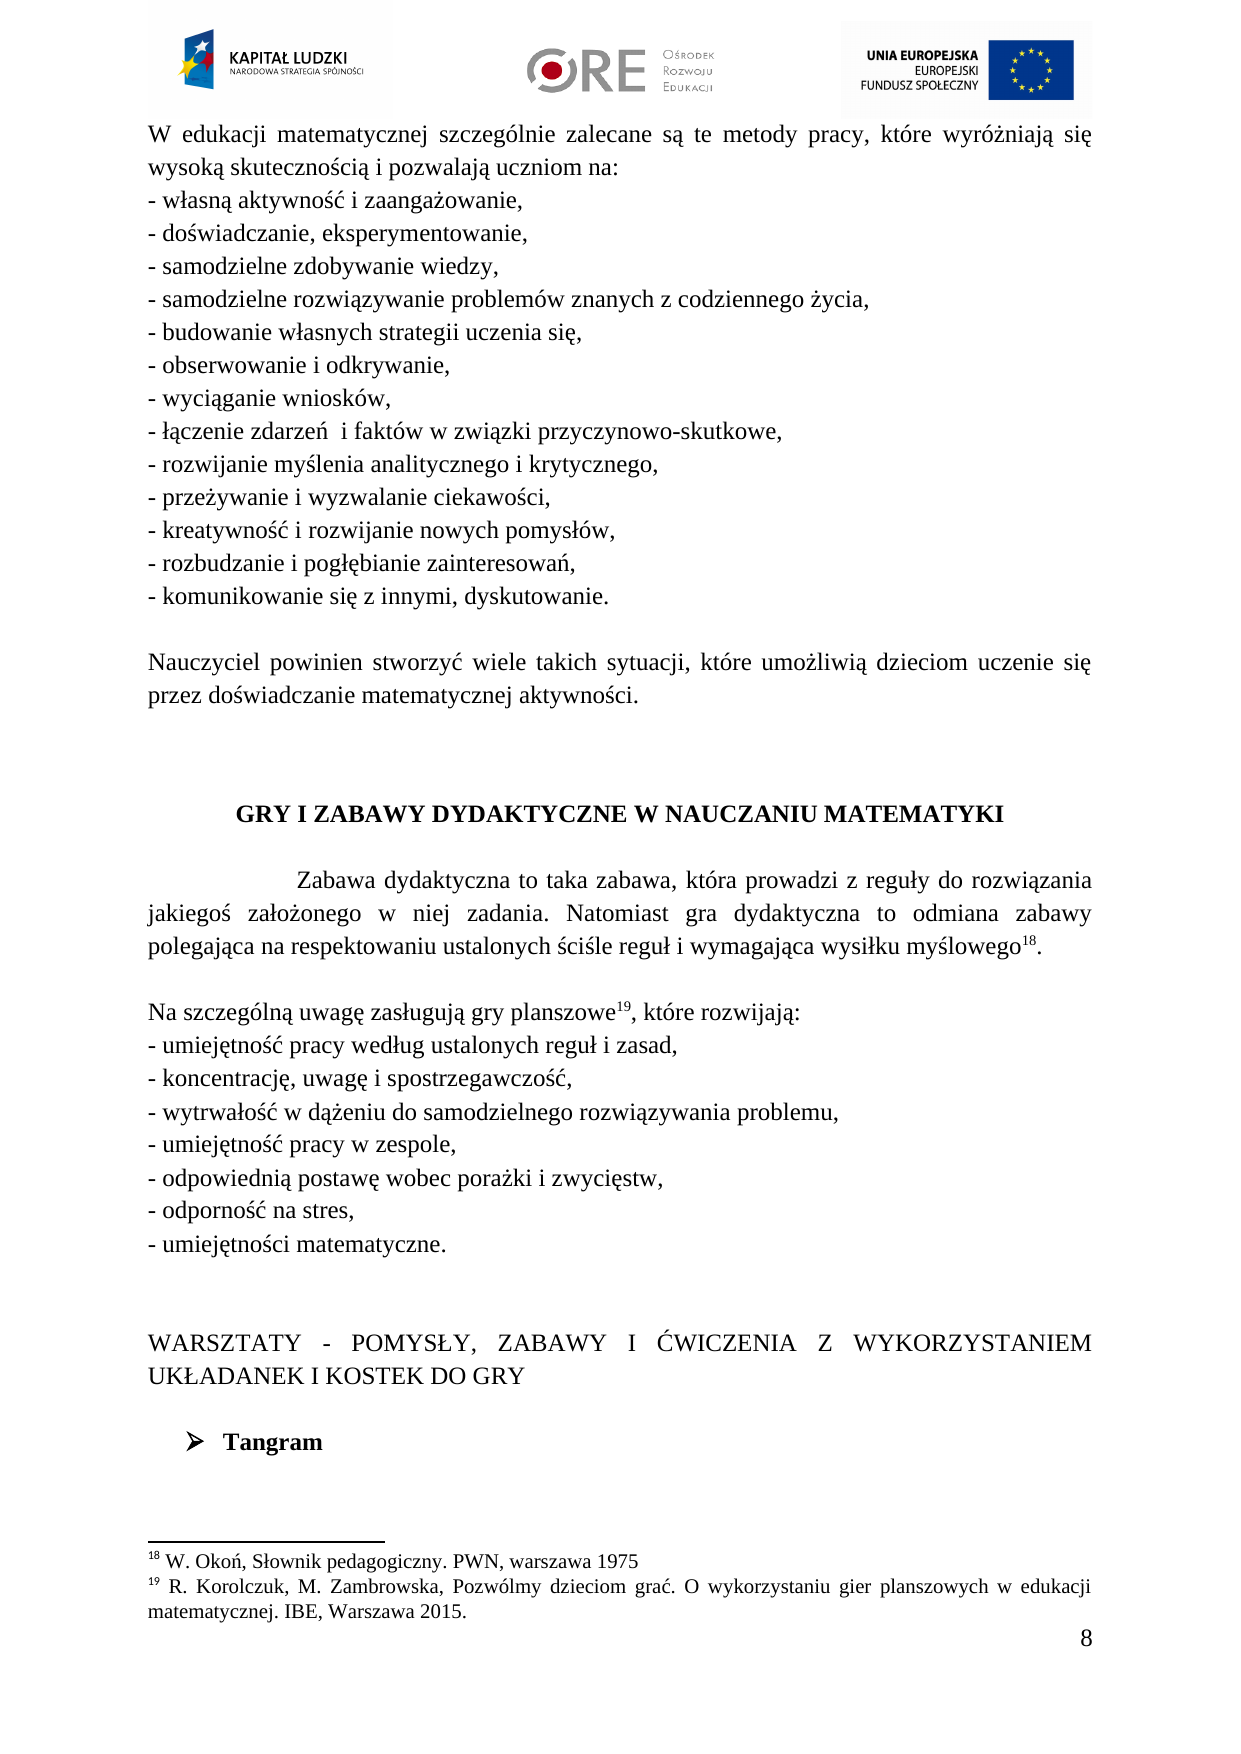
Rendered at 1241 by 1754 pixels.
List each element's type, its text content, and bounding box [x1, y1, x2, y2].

text - odporność na stres, [148, 1196, 1093, 1224]
text - własną aktywność i zaangażowanie, [148, 185, 1093, 213]
text W edukacji matematycznej szczególnie zalecane są te metody pracy, które wyróżniają się wysoką skutecznością i pozwalają uczniom na: [148, 119, 1093, 181]
text - doświadczanie, eksperymentowanie, [148, 218, 1093, 247]
text Na szczególną uwagę zasługują gry planszowe, które rozwijają: [148, 997, 1093, 1026]
text - wyciąganie wniosków, [148, 383, 1093, 412]
picture [513, 23, 727, 119]
text - przeżywanie i wyzwalanie ciekawości, [148, 482, 1093, 511]
text - komunikowanie się z innymi, dyskutowanie. [148, 581, 1093, 610]
text - budowanie własnych strategii uczenia się, - obserwowanie i odkrywanie, [148, 317, 1093, 379]
text WARSZTATY - POMYSŁY, ZABAWY I ĆWICZENIA Z WYKORZYSTANIEM UKŁADANEK I KOSTEK DO GRY [148, 1328, 1093, 1389]
text - łączenie zdarzeń i faktów w związki przyczynowo-skutkowe, [148, 416, 1093, 445]
text - koncentrację, uwagę i spostrzegawczość, [148, 1063, 1093, 1092]
text - wytrwałość w dążeniu do samodzielnego rozwiązywania problemu, [148, 1097, 1093, 1125]
text GRY I ZABAWY DYDAKTYCZNE W NAUCZANIU MATEMATYKI [148, 799, 1093, 828]
text Nauczyciel powinien stworzyć wiele takich sytuacji, które umożliwią dzieciom uczenie się przez doświadczanie matematycznej aktywności. [148, 647, 1093, 709]
text Zabawa dydaktyczna to taka zabawa, która prowadzi z reguły do rozwiązania jakiegoś założonego w niej zadania. Natomiast gra dydaktyczna to odmiana zabawy polegająca na respektowaniu ustalonych ściśle reguł i wymagająca wysiłku myślowego. [148, 865, 1093, 960]
text - umiejętność pracy w zespole, [148, 1129, 1093, 1158]
text - umiejętność pracy według ustalonych reguł i zasad, [148, 1031, 1093, 1059]
text - umiejętności matematyczne. [148, 1229, 1093, 1257]
text - samodzielne zdobywanie wiedzy, - samodzielne rozwiązywanie problemów znanych z codziennego życia, [148, 251, 1093, 313]
picture [147, 0, 393, 119]
text - kreatywność i rozwijanie nowych pomysłów, [148, 515, 1093, 544]
text - odpowiednią postawę wobec porażki i zwycięstw, [148, 1163, 1093, 1191]
list Tangram [185, 1427, 1093, 1456]
text - rozwijanie myślenia analitycznego i krytycznego, [148, 449, 1093, 478]
picture [841, 21, 1093, 119]
text - rozbudzanie i pogłębianie zainteresowań, [148, 548, 1093, 577]
